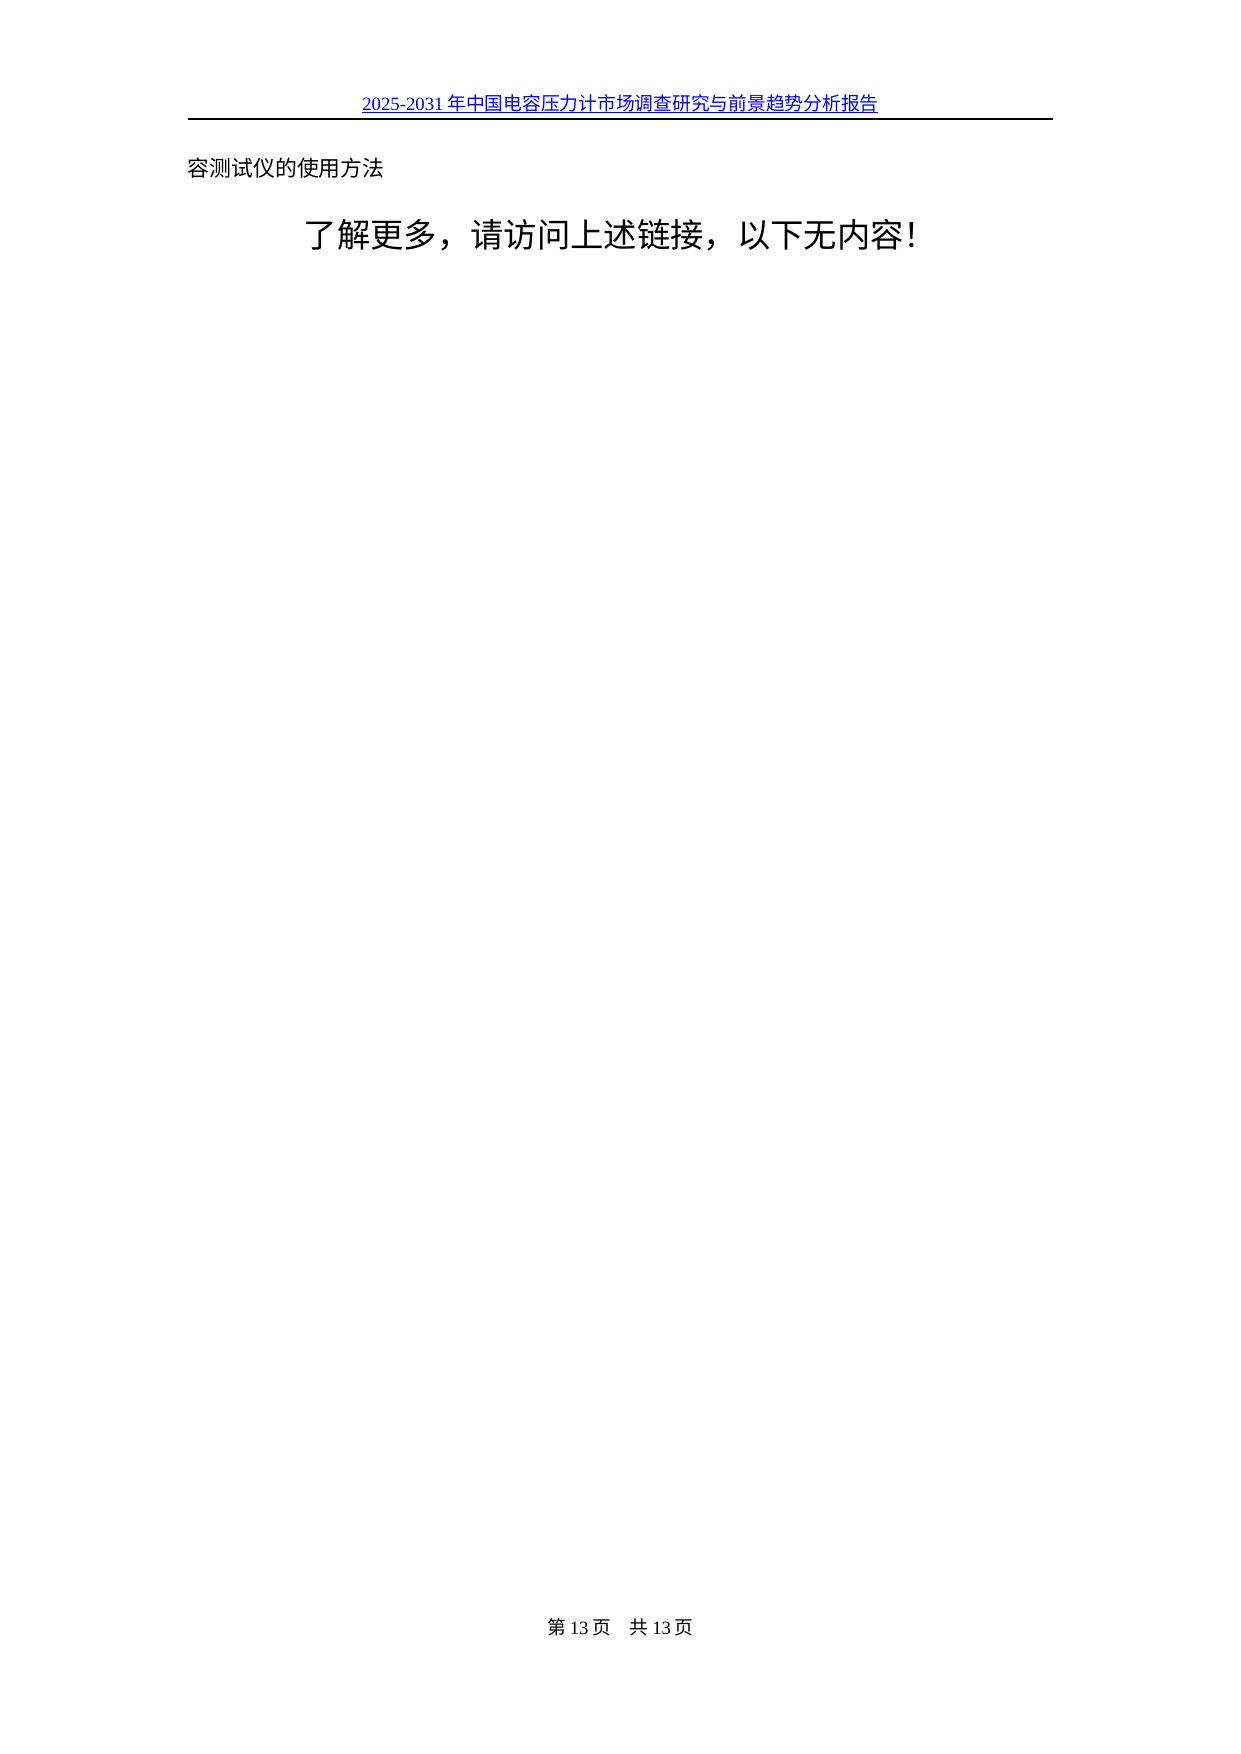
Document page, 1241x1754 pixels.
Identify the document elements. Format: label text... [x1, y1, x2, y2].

title 了解更多，请访问上述链接，以下无内容！ [187, 200, 1053, 265]
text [187, 150, 1053, 183]
